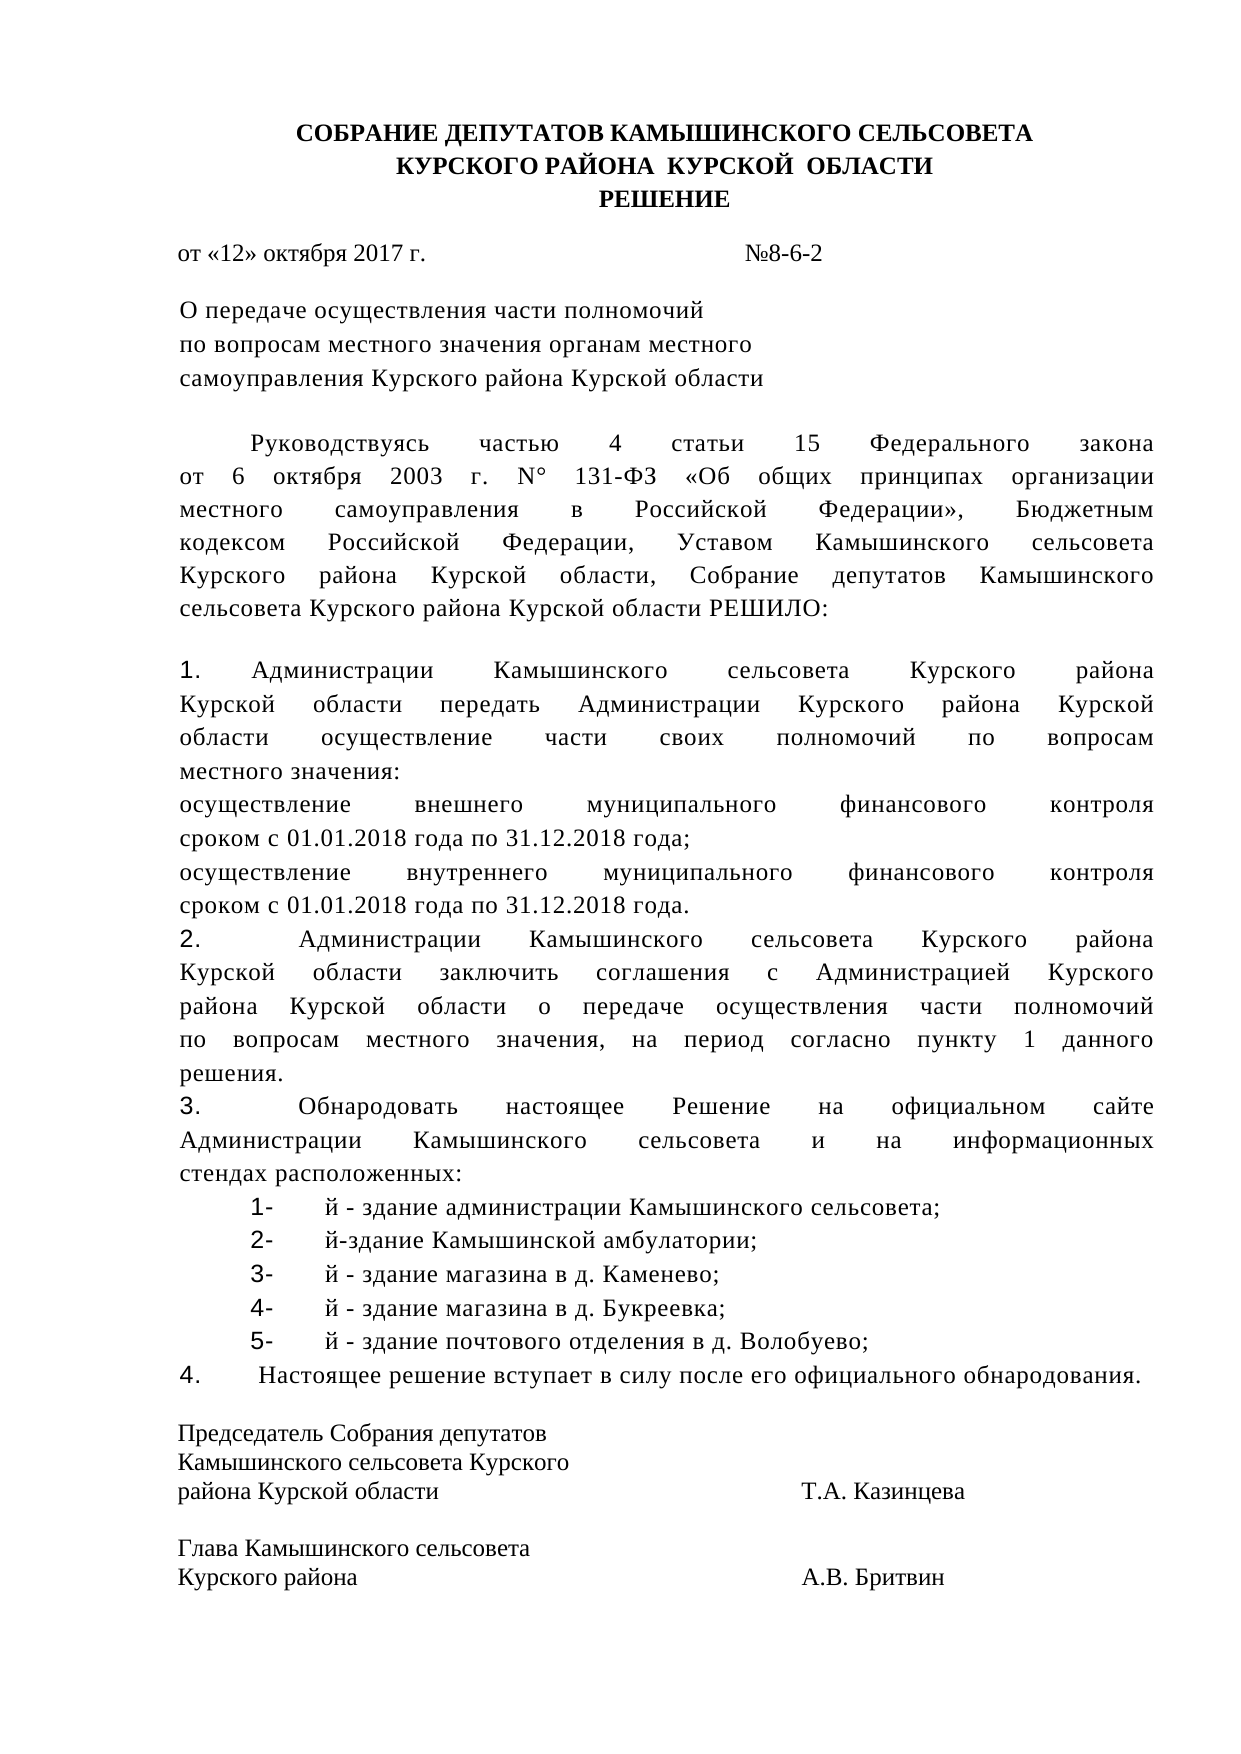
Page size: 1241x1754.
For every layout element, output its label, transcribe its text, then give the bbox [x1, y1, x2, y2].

list района Курской области Т.А. Казинцева [177, 1476, 1144, 1505]
text осуществление внешнего муниципального финансового контроля сроком с 01.01.2018 года по 31.12.2018 года; [179, 786, 1156, 853]
text КУРСКОГО РАЙОНА КУРСКОЙ ОБЛАСТИ [177, 151, 1152, 180]
text СОБРАНИЕ ДЕПУТАТОВ КАМЫШИНСКОГО СЕЛЬСОВЕТА [177, 118, 1152, 147]
list й - здание магазина в д. Букреевка; [179, 1289, 1156, 1323]
list й - здание почтового отделения в д. Волобуево; [179, 1323, 1156, 1356]
text осуществление внутреннего муниципального финансового контроля сроком с 01.01.2018 года по 31.12.2018 года. [179, 853, 1156, 920]
text от «12» октября 2017 г. №8-6-2 [177, 238, 1152, 267]
text Руководствуясь частью 4 статьи 15 Федерального закона от 6 октября 2003 г. N° 131-ФЗ «Об общих принципах организации местного самоуправления в Российской Федерации», Бюджетным кодексом Российской Федерации, Уставом Камышинского сельсовета Курского района Курской области, Собрание депутатов Камышинского сельсовета Курского района Курской области РЕШИЛО: [179, 425, 1156, 623]
list й - здание магазина в д. Каменево; [179, 1256, 1156, 1289]
list Глава Камышинского сельсовета [177, 1533, 1144, 1562]
list Администрации Камышинского сельсовета Курского района Курской области заключить соглашения с Администрацией Курского района Курской области о передаче осуществления части полномочий по вопросам местного значения, на период согласно пункту 1 данного решения. [179, 920, 1156, 1088]
list й - здание администрации Камышинского сельсовета; [179, 1188, 1156, 1222]
list Председатель Собрания депутатов [177, 1418, 1144, 1447]
text О передаче осуществления части полномочий по вопросам местного значения органам местного самоуправления Курского района Курской области [179, 292, 1156, 393]
list Курского района А.В. Бритвин [177, 1562, 1144, 1591]
text РЕШЕНИЕ [177, 184, 1152, 213]
list Камышинского сельсовета Курского [177, 1447, 1144, 1476]
list Администрации Камышинского сельсовета Курского района Курской области передать Администрации Курского района Курской области осуществление части своих полномочий по вопросам местного значения: [179, 652, 1156, 786]
list й-здание Камышинской амбулатории; [179, 1222, 1156, 1256]
list Обнародовать настоящее Решение на официальном сайте Администрации Камышинского сельсовета и на информационных стендах расположенных: [179, 1088, 1156, 1188]
list Настоящее решение вступает в силу после его официального обнародования. [179, 1356, 1156, 1390]
